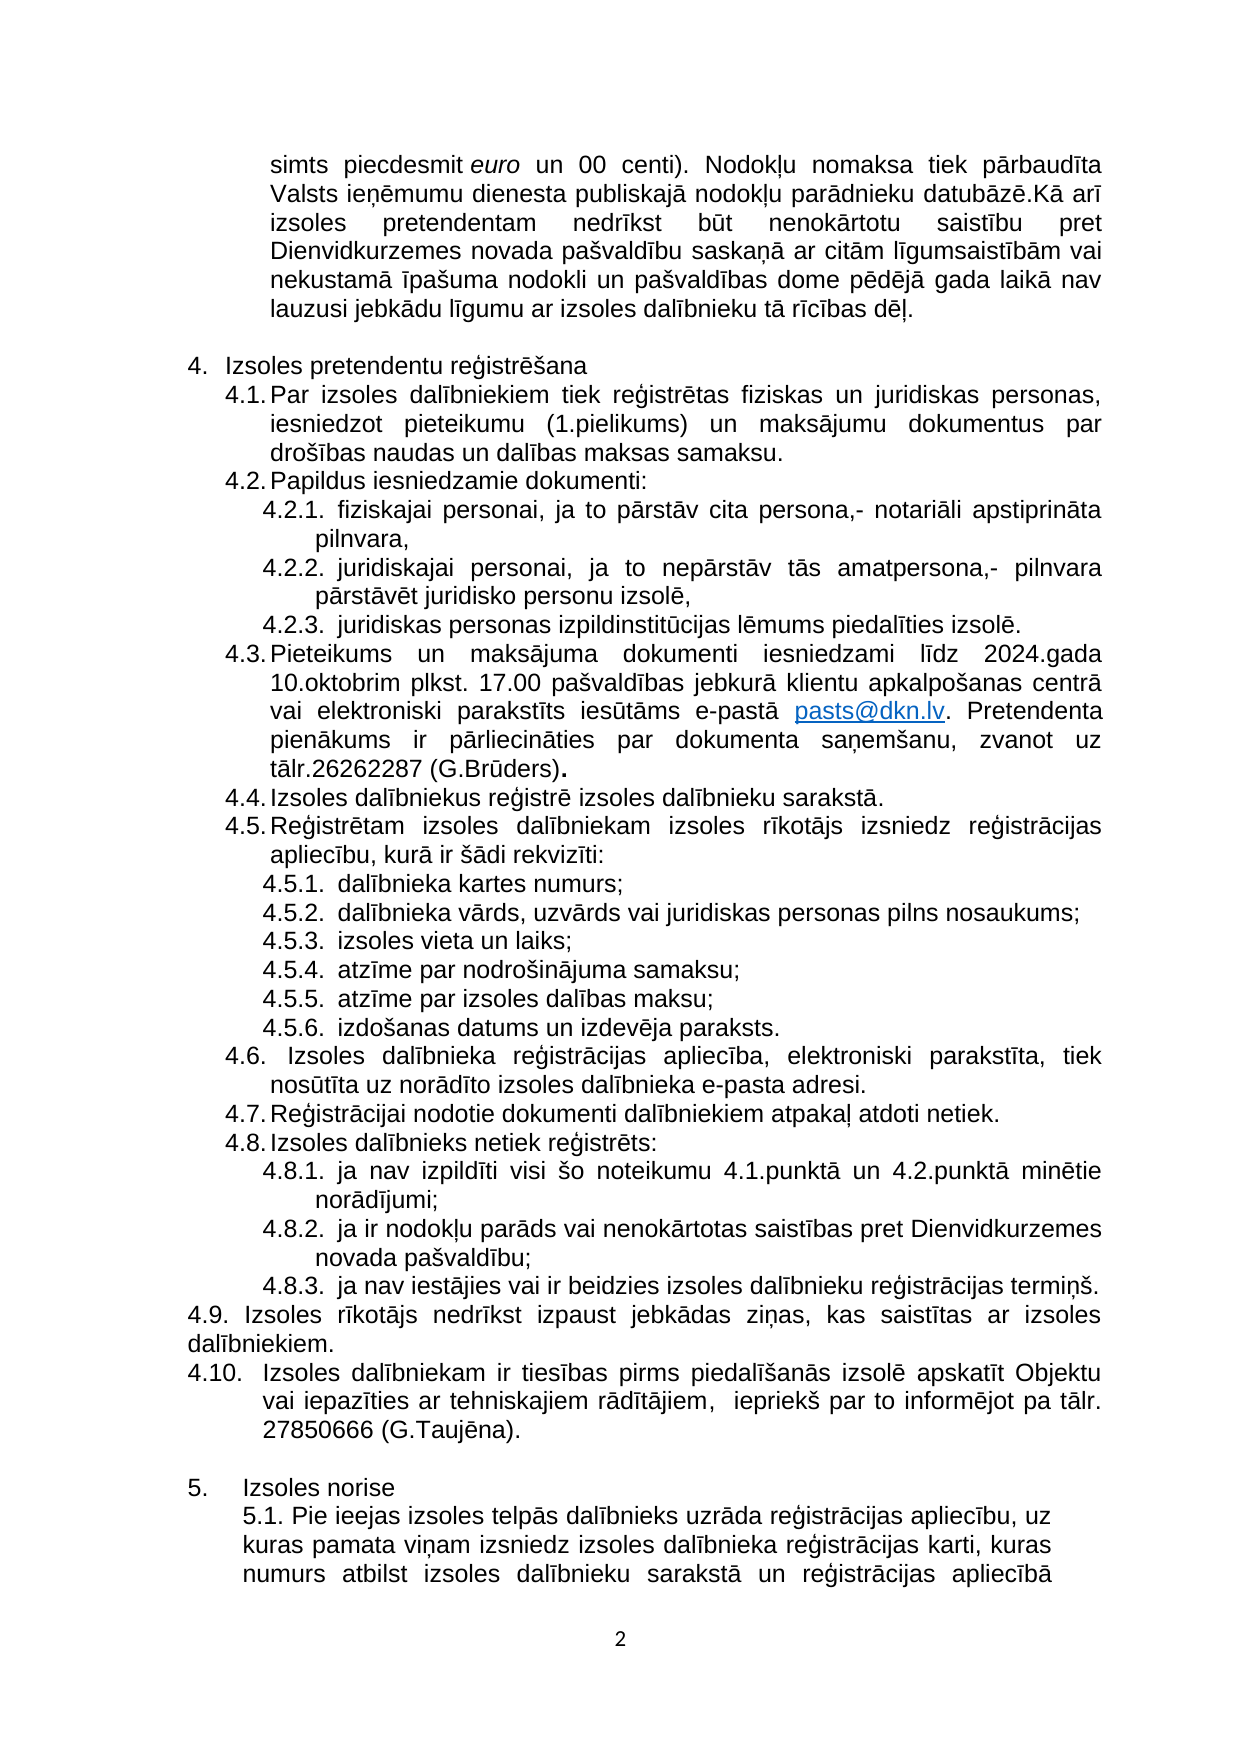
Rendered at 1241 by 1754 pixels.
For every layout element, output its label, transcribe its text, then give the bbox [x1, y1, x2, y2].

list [242, 1501, 1053, 1587]
list fiziskajai personai, ja to pārstāv cita persona,- notariāli apstiprināta pilnvara, [262, 495, 1103, 552]
list Par izsoles dalībniekiem tiek reģistrētas fiziskas un juridiskas personas, iesniedzot pieteikumu (1.pielikums) un maksājumu dokumentus par drošības naudas un dalības maksas samaksu. [225, 380, 1103, 466]
list juridiskas personas izpildinstitūcijas lēmums piedalīties izsolē. [262, 610, 1103, 639]
list Izsoles dalībniekam ir tiesības pirms piedalīšanās izsolē apskatīt Objektu vai iepazīties ar tehniskajiem rādītājiem, iepriekš par to informējot pa tālr. 27850666 (G.Taujēna). [187, 1357, 1103, 1444]
list Reģistrētam izsoles dalībniekam izsoles rīkotājs izsniedz reģistrācijas apliecību, kurā ir šādi rekvizīti: [225, 811, 1103, 869]
list atzīme par izsoles dalības maksu; [262, 984, 1103, 1012]
list Papildus iesniedzamie dokumenti: [225, 466, 1103, 495]
list juridiskajai personai, ja to nepārstāv tās amatpersona,- pilnvara pārstāvēt juridisko personu izsolē, [262, 552, 1103, 610]
text 4.9. Izsoles rīkotājs nedrīkst izpaust jebkādas ziņas, kas saistītas ar izsoles dalībniekiem. [187, 1300, 1103, 1357]
list Izsoles dalībnieka reģistrācijas apliecība, elektroniski parakstīta, tiek nosūtīta uz norādīto izsoles dalībnieka e-pasta adresi. [225, 1041, 1103, 1099]
list izsoles vieta un laiks; [262, 926, 1103, 955]
list Izsoles dalībniekus reģistrē izsoles dalībnieku sarakstā. [225, 782, 1103, 811]
list dalībnieka vārds, uzvārds vai juridiskas personas pilns nosaukums; [262, 897, 1103, 926]
list Pieteikums un maksājuma dokumenti iesniedzami līdz 2024.gada 10.oktobrim plkst. 17.00 pašvaldības jebkurā klientu apkalpošanas centrā vai elektroniski parakstīts iesūtāms e-pastā pasts@dkn.lv. Pretendenta pienākums ir pārliecināties par dokumenta saņemšanu, zvanot uz tālr.26262287 (G.Brūders). [225, 639, 1103, 782]
list Reģistrācijai nodotie dokumenti dalībniekiem atpakaļ atdoti netiek. [225, 1099, 1103, 1127]
list dalībnieka kartes numurs; [262, 869, 1103, 897]
list Izsoles pretendentu reģistrēšana [187, 351, 1103, 380]
list Izsoles dalībnieks netiek reģistrēts: [225, 1127, 1103, 1156]
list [225, 150, 1103, 322]
list ja ir nodokļu parāds vai nenokārtotas saistības pret Dienvidkurzemes novada pašvaldību; [262, 1214, 1103, 1271]
list izdošanas datums un izdevēja paraksts. [262, 1012, 1103, 1041]
list ja nav izpildīti visi šo noteikumu 4.1.punktā un 4.2.punktā minētie norādījumi; [262, 1156, 1103, 1214]
list atzīme par nodrošinājuma samaksu; [262, 955, 1103, 984]
list ja nav iestājies vai ir beidzies izsoles dalībnieku reģistrācijas termiņš. [262, 1271, 1103, 1300]
list Izsoles norise [187, 1472, 1053, 1501]
